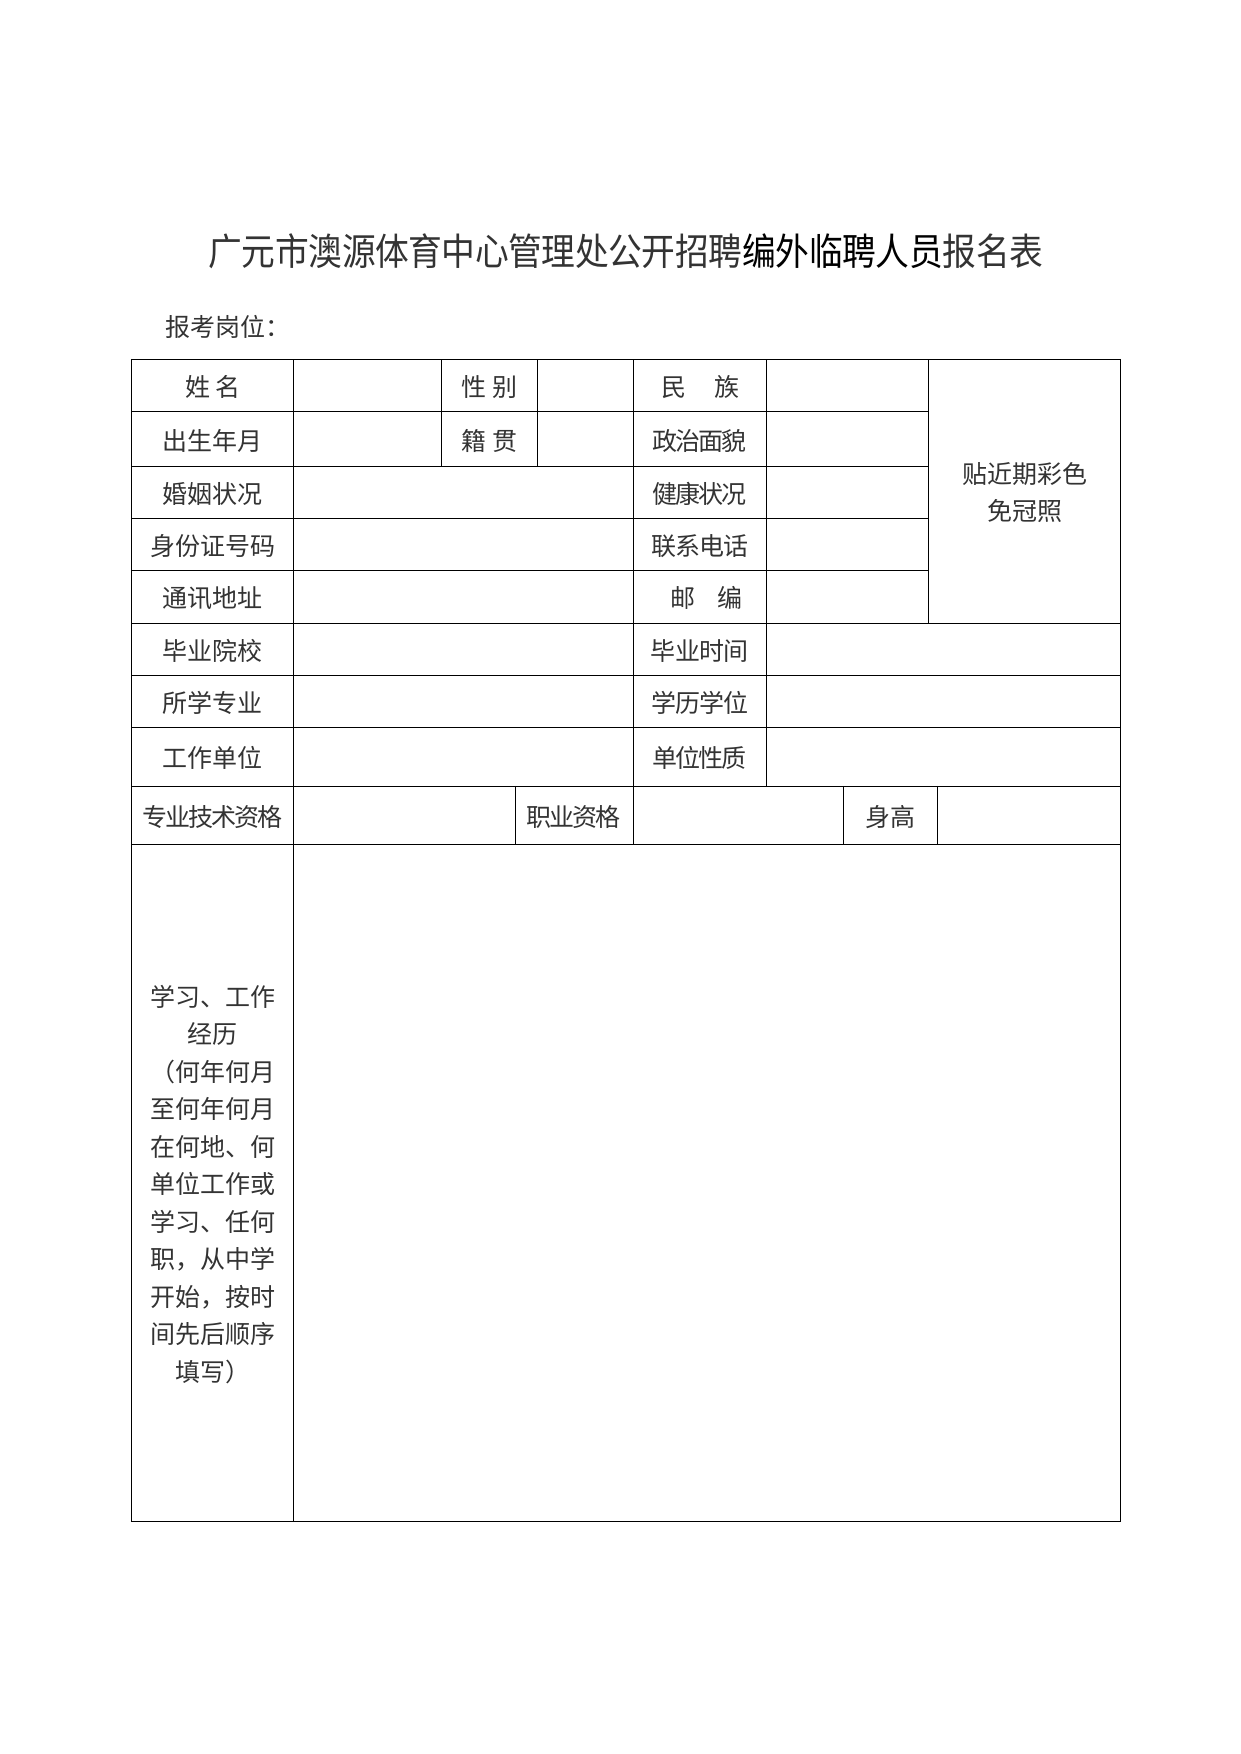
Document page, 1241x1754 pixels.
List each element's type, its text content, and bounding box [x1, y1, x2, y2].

table_cell 所学专业 [132, 676, 293, 727]
table_cell 出生年月 [132, 412, 293, 466]
table_header 民 族 [634, 360, 766, 411]
table_cell [767, 412, 928, 466]
text 广元市澳源体育中心管理处公开招聘编外临聘人员报名表 [165, 222, 1087, 276]
table_cell 学习、工作经历 （何年何月至何年何月在何地、何单位工作或学习、任何职，从中学开始，按时间先后顺序填写） [132, 845, 293, 1521]
table_cell [294, 467, 633, 518]
table_cell 职业资格 [516, 787, 633, 844]
table_cell [294, 624, 633, 675]
table_cell [538, 412, 633, 466]
table_cell [294, 412, 441, 466]
table_cell 邮 编 [634, 571, 766, 622]
text 报考岗位： [165, 301, 1087, 343]
table_cell 身高 [844, 787, 937, 844]
table_cell [294, 728, 633, 786]
table_cell [767, 519, 928, 570]
table_cell [767, 571, 928, 622]
table_cell [634, 787, 843, 844]
table_header [294, 360, 441, 411]
table_cell 学历学位 [634, 676, 766, 727]
table_header 贴近期彩色 免冠照 [929, 360, 1120, 622]
table_cell 通讯地址 [132, 571, 293, 622]
table_cell 联系电话 [634, 519, 766, 570]
table_header [767, 360, 928, 411]
table_cell [294, 787, 515, 844]
table_cell 政治面貌 [634, 412, 766, 466]
table_cell [294, 571, 633, 622]
table_cell [767, 676, 1120, 727]
table_cell 籍 贯 [442, 412, 537, 466]
table_cell 单位性质 [634, 728, 766, 786]
table_cell [938, 787, 1120, 844]
table_cell 工作单位 [132, 728, 293, 786]
table_cell [294, 519, 633, 570]
table_cell [767, 624, 1120, 675]
table_header 姓 名 [132, 360, 293, 411]
table_cell 健康状况 [634, 467, 766, 518]
table_cell [294, 845, 1120, 1521]
table_header 性 别 [442, 360, 537, 411]
table_cell [767, 467, 928, 518]
table_cell 专业技术资格 [132, 787, 293, 844]
table_cell [767, 728, 1120, 786]
table_cell 毕业时间 [634, 624, 766, 675]
table_cell 婚姻状况 [132, 467, 293, 518]
table_cell 身份证号码 [132, 519, 293, 570]
table_cell 毕业院校 [132, 624, 293, 675]
table_header [538, 360, 633, 411]
table_cell [294, 676, 633, 727]
